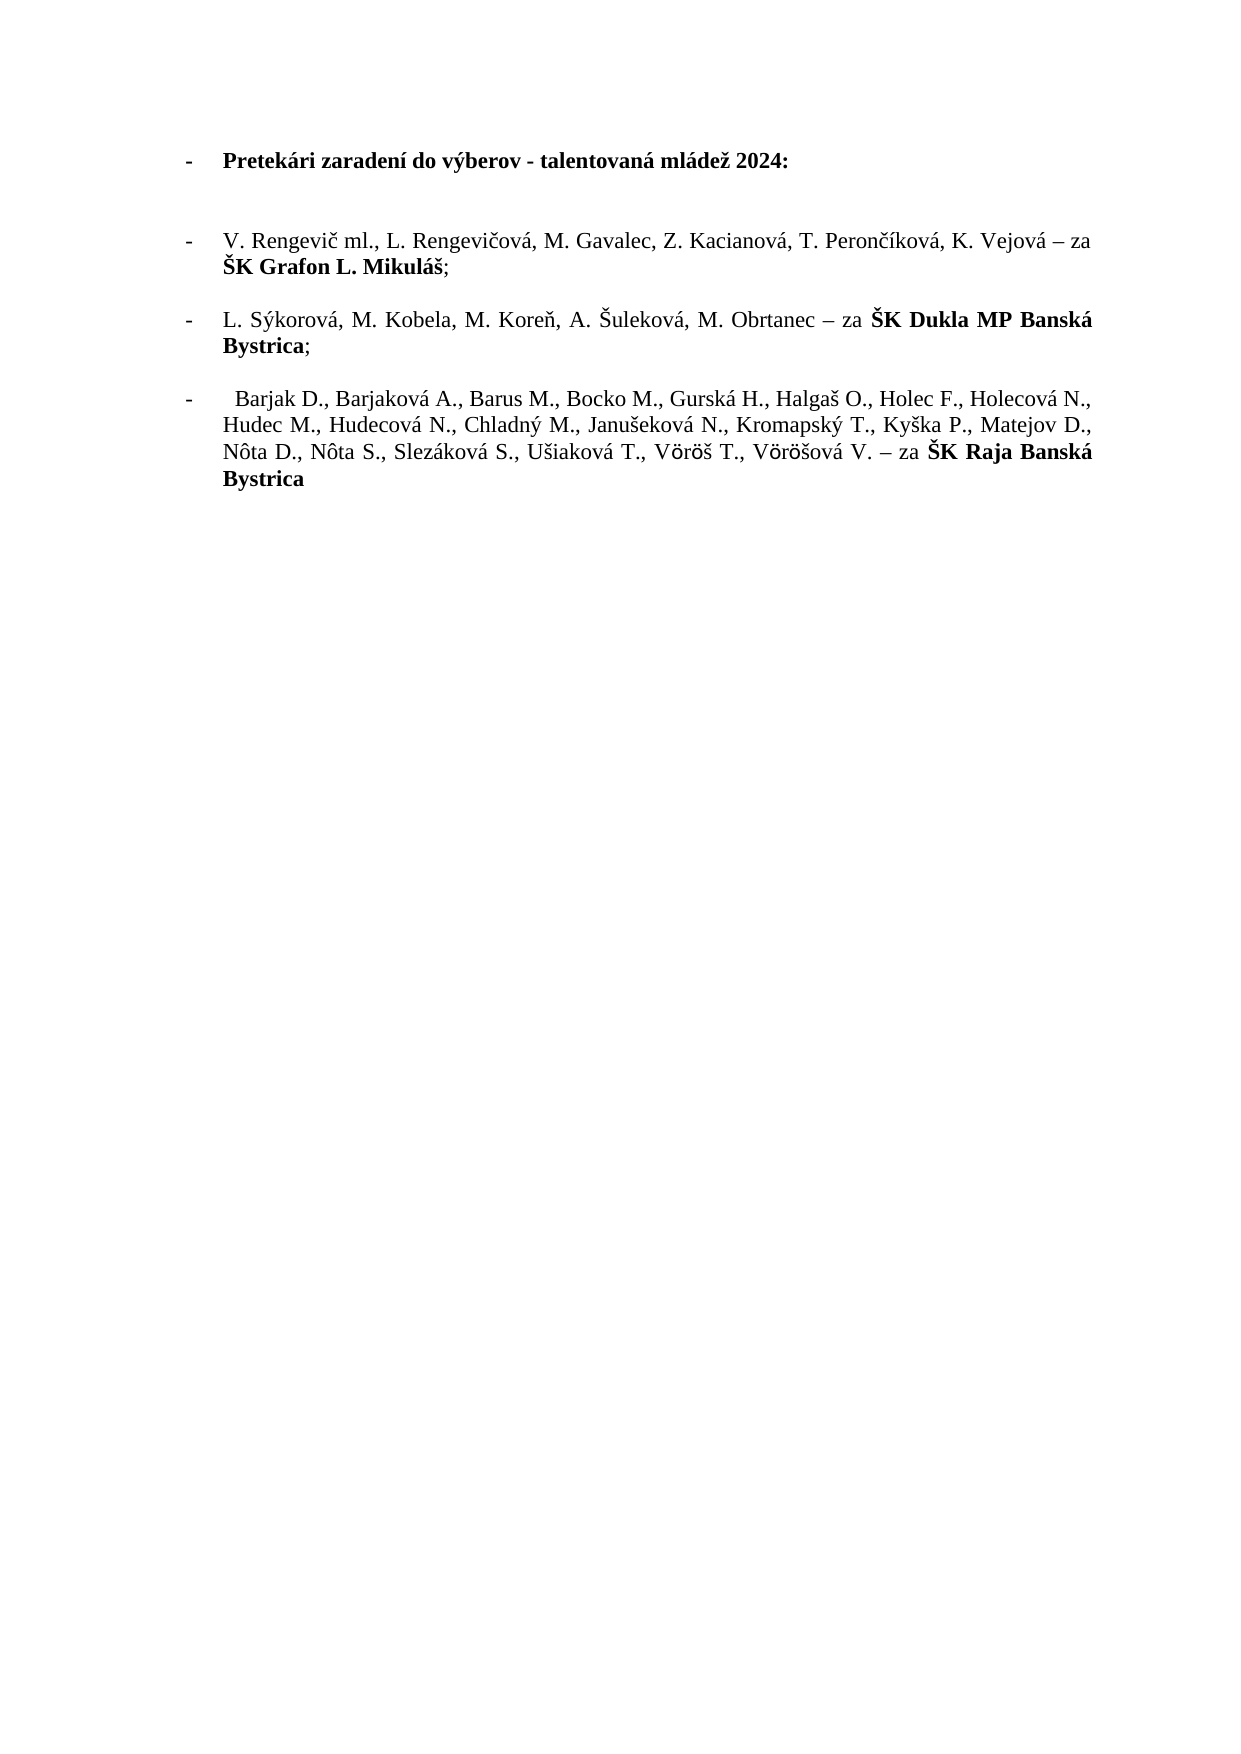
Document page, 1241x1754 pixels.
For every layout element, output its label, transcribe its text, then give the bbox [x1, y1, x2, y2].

list Pretekári zaradení do výberov - talentovaná mládež 2024: [185, 148, 1093, 174]
list Barjak D., Barjaková A., Barus M., Bocko M., Gurská H., Halgaš O., Holec F., Holecová N., Hudec M., Hudecová N., Chladný M., Janušeková N., Kromapský T., Kyška P., Matejov D., Nôta D., Nôta S., Slezáková S., Ušiaková T., Vöröš T., Vöröšová V. – za ŠK Raja Banská Bystrica [185, 385, 1093, 492]
list V. Rengevič ml., L. Rengevičová, M. Gavalec, Z. Kacianová, T. Perončíková, K. Vejová – za ŠK Grafon L. Mikuláš; [185, 227, 1093, 279]
list L. Sýkorová, M. Kobela, M. Koreň, A. Šuleková, M. Obrtanec – za ŠK Dukla MP Banská Bystrica; [185, 306, 1093, 358]
